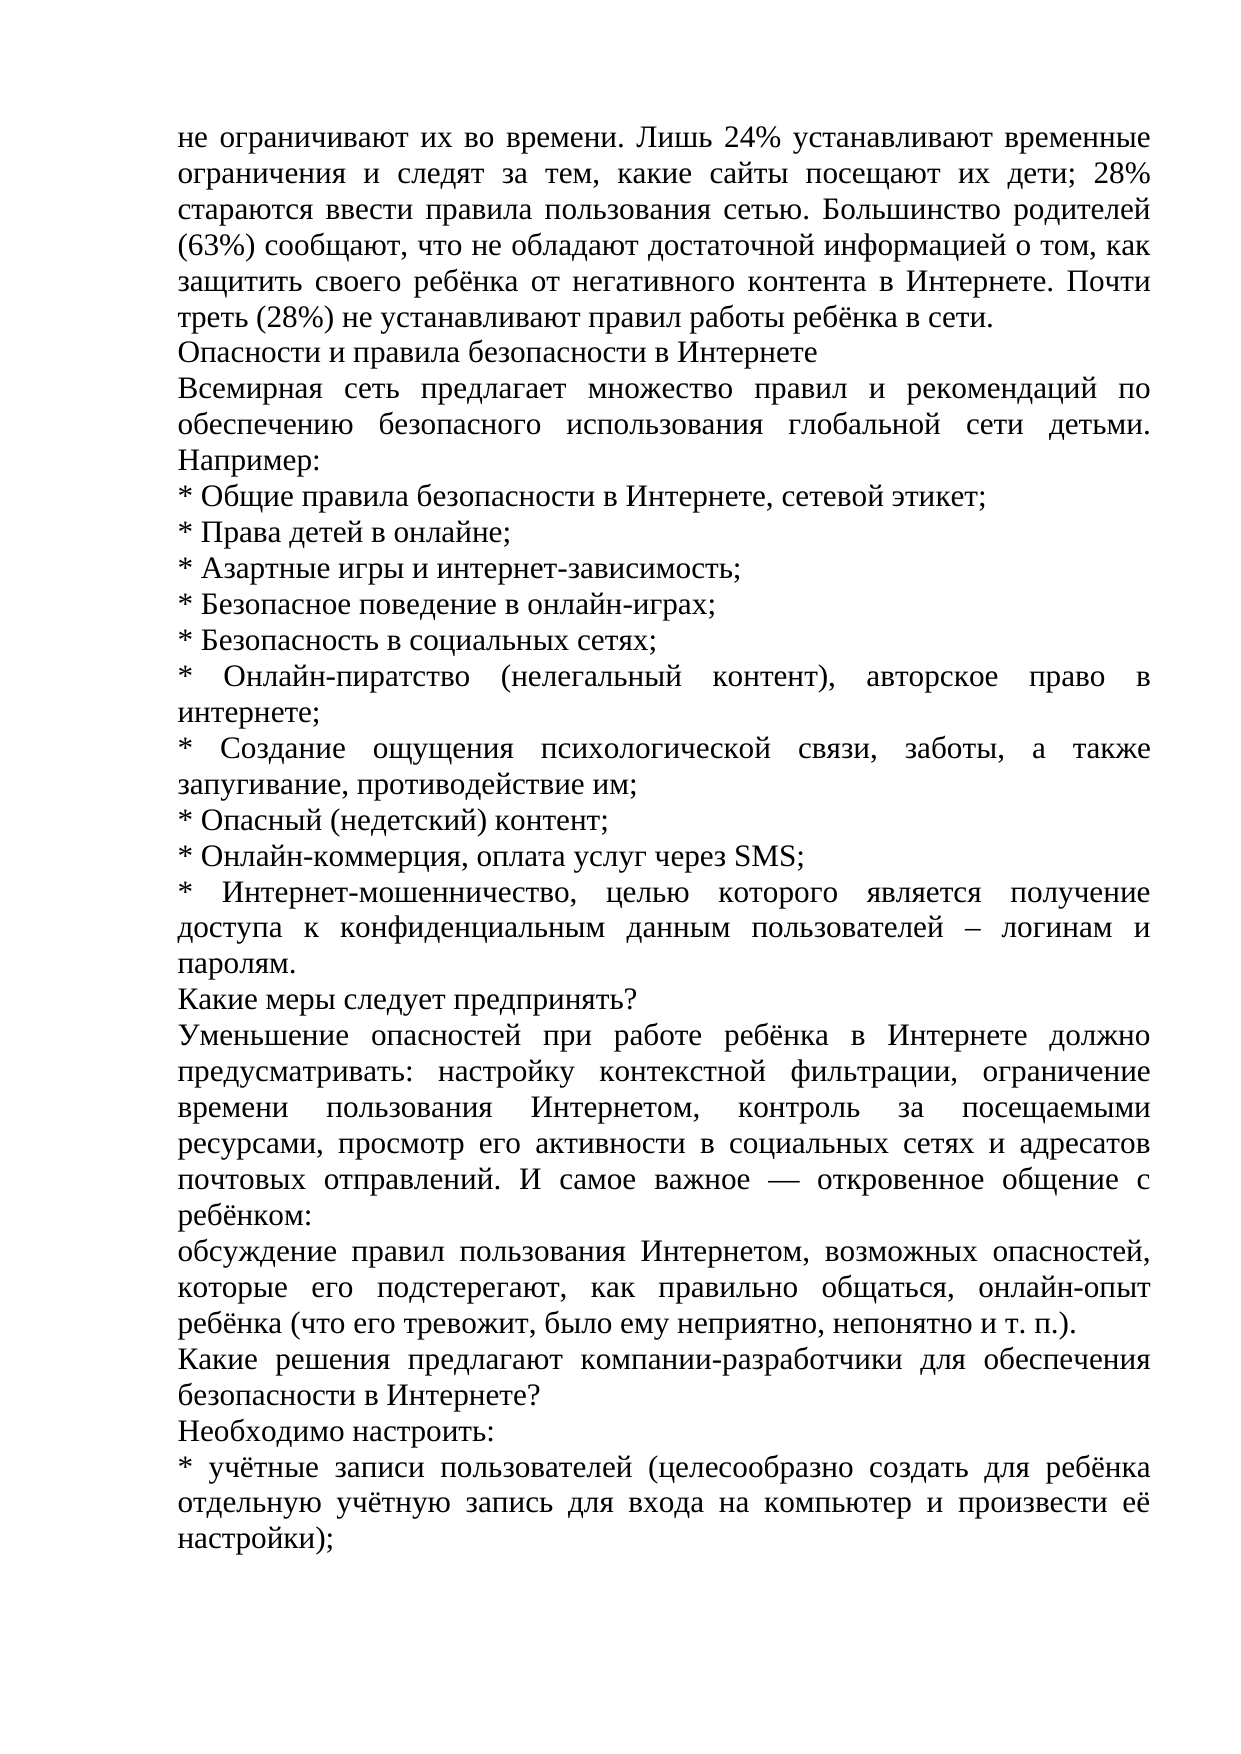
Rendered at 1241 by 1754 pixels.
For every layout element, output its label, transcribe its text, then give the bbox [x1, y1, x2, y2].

text * учётные записи пользователей (целесообразно создать для ребёнка отдельную учётную запись для входа на компьютер и произвести её настройки); [177, 1448, 1152, 1556]
text * Безопасность в социальных сетях; [177, 621, 1152, 657]
text * Безопасное поведение в онлайн-играх; [177, 585, 1152, 621]
text * Онлайн-коммерция, оплата услуг через SMS; [177, 837, 1152, 873]
text * Онлайн-пиратство (нелегальный контент), авторское право в интернете; [177, 657, 1152, 729]
text обсуждение правил пользования Интернетом, возможных опасностей, которые его подстерегают, как правильно общаться, онлайн-опыт ребёнка (что его тревожит, было ему неприятно, непонятно и т. п.). [177, 1232, 1152, 1340]
text Какие меры следует предпринять? [177, 981, 1152, 1017]
text * Интернет-мошенничество, целью которого является получение доступа к конфиденциальным данным пользователей – логинам и паролям. [177, 873, 1152, 981]
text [177, 118, 1152, 334]
text Какие решения предлагают компании-разработчики для обеспечения безопасности в Интернете? [177, 1340, 1152, 1412]
text Опасности и правила безопасности в Интернете [177, 334, 1152, 370]
text * Права детей в онлайне; [177, 513, 1152, 549]
text * Азартные игры и интернет-зависимость; [177, 549, 1152, 585]
text Уменьшение опасностей при работе ребёнка в Интернете должно предусматривать: настройку контекстной фильтрации, ограничение времени пользования Интернетом, контроль за посещаемыми ресурсами, просмотр его активности в социальных сетях и адресатов почтовых отправлений. И самое важное — откровенное общение с ребёнком: [177, 1017, 1152, 1232]
text Всемирная сеть предлагает множество правил и рекомендаций по обеспечению безопасного использования глобальной сети детьми. Например: [177, 370, 1152, 477]
text * Общие правила безопасности в Интернете, сетевой этикет; [177, 477, 1152, 513]
text Необходимо настроить: [177, 1412, 1152, 1448]
text * Создание ощущения психологической связи, заботы, а также запугивание, противодействие им; [177, 729, 1152, 801]
text * Опасный (недетский) контент; [177, 801, 1152, 837]
